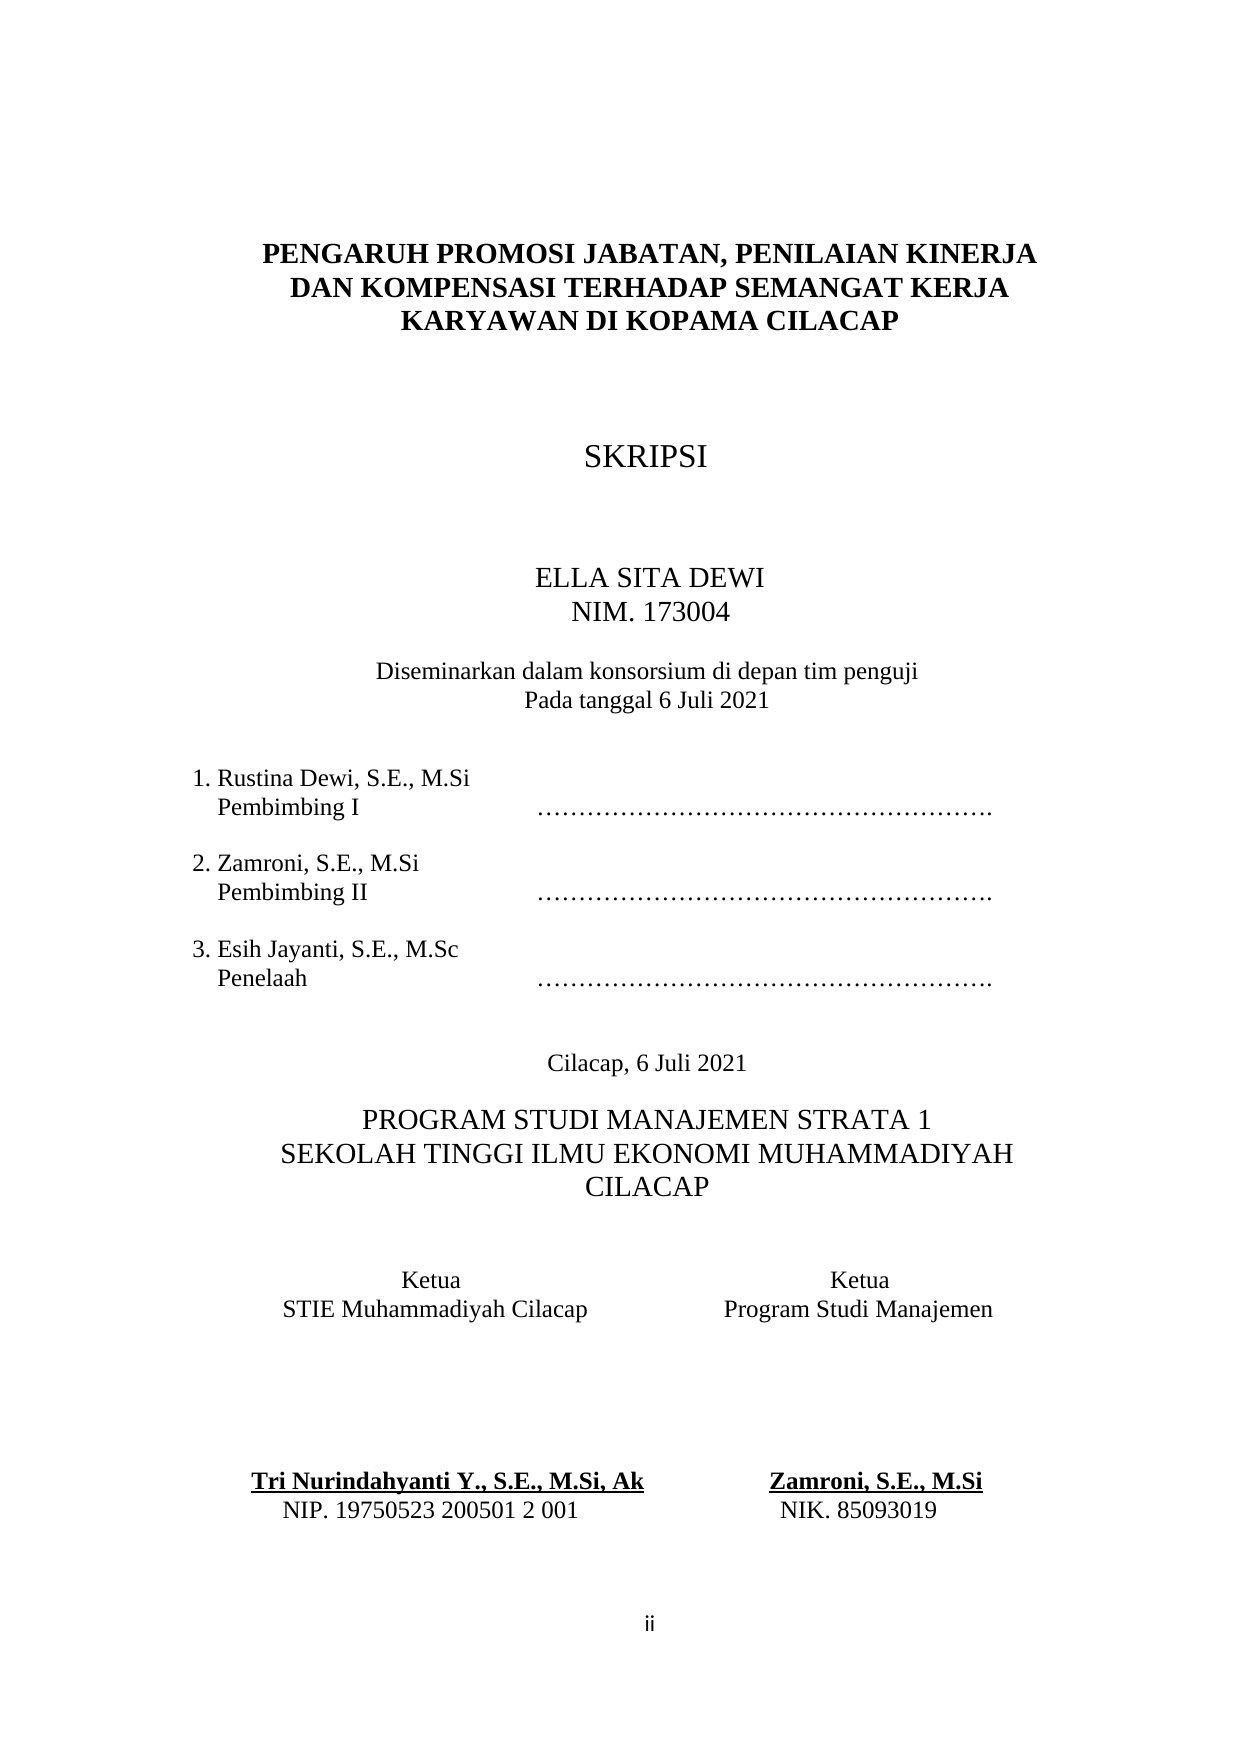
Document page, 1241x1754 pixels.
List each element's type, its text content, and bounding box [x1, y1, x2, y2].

text Pembimbing I ………………………………………………. [162, 792, 1102, 848]
text Diseminarkan dalam konsorsium di depan tim penguji [162, 656, 1102, 685]
text PROGRAM STUDI MANAJEMEN STRATA 1 [162, 1102, 1102, 1136]
text Pembimbing II ………………………………………………. [162, 877, 1102, 934]
text SKRIPSI [162, 436, 1102, 474]
text Pada tanggal 6 Juli 2021 [162, 685, 1102, 713]
text Penelaah ………………………………………………. [162, 963, 1102, 1019]
text ELLA SITA DEWI [162, 560, 1102, 594]
text NIM. 173004 [162, 594, 1102, 627]
text 2. Zamroni, S.E., M.Si [162, 848, 1102, 877]
text 1. Rustina Dewi, S.E., M.Si [162, 763, 1102, 792]
text STIE Muhammadiyah Cilacap Program Studi Manajemen [236, 1294, 1063, 1323]
text DAN KOMPENSASI TERHADAP SEMANGAT KERJA [236, 270, 1063, 303]
text Cilacap, 6 Juli 2021 [162, 1048, 1102, 1077]
text CILACAP [162, 1169, 1102, 1203]
text Ketua Ketua [236, 1265, 1063, 1294]
text Tri Nurindahyanti Y., S.E., M.Si, Ak Zamroni, S.E., M.Si [236, 1466, 1063, 1495]
text SEKOLAH TINGGI ILMU EKONOMI MUHAMMADIYAH [162, 1136, 1102, 1169]
text KARYAWAN DI KOPAMA CILACAP [236, 303, 1063, 337]
text 3. Esih Jayanti, S.E., M.Sc [162, 934, 1102, 963]
text PENGARUH PROMOSI JABATAN, PENILAIAN KINERJA [236, 236, 1063, 270]
text NIP. 19750523 200501 2 001 NIK. 85093019 [236, 1495, 1063, 1524]
